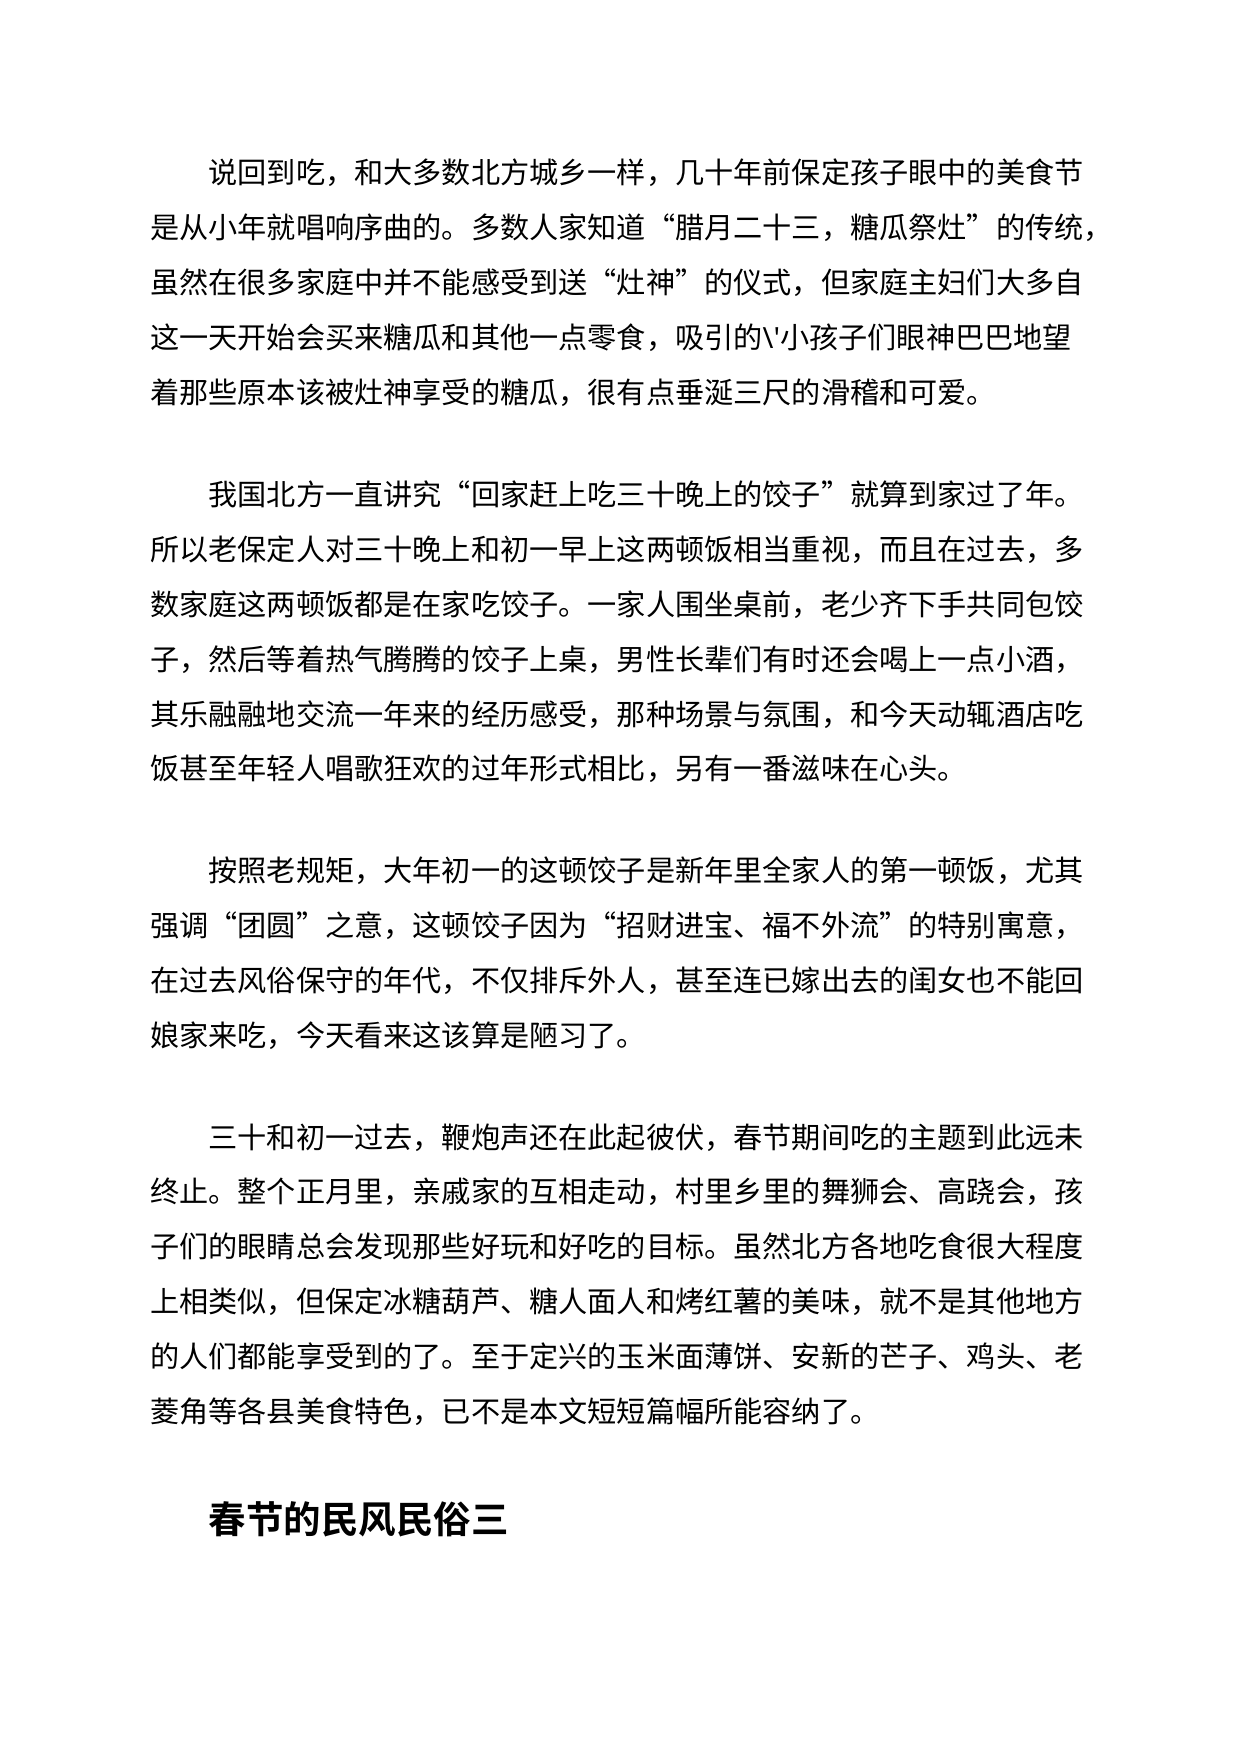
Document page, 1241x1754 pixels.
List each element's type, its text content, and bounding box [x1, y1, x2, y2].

text 三十和初一过去，鞭炮声还在此起彼伏，春节期间吃的主题到此远未终止。整个正月里，亲戚家的互相走动，村里乡里的舞狮会、高跷会，孩子们的眼睛总会发现那些好玩和好吃的目标。虽然北方各地吃食很大程度上相类似，但保定冰糖葫芦、糖人面人和烤红薯的美味，就不是其他地方的人们都能享受到的了。至于定兴的玉米面薄饼、安新的芒子、鸡头、老菱角等各县美食特色，已不是本文短短篇幅所能容纳了。 [150, 1114, 1090, 1431]
text 按照老规矩，大年初一的这顿饺子是新年里全家人的第一顿饭，尤其强调“团圆”之意，这顿饺子因为“招财进宝、福不外流”的特别寓意，在过去风俗保守的年代，不仅排斥外人，甚至连已嫁出去的闺女也不能回娘家来吃，今天看来这该算是陋习了。 [150, 848, 1090, 1055]
text 春节的民风民俗三 [150, 1490, 1090, 1545]
text 说回到吃，和大多数北方城乡一样，几十年前保定孩子眼中的美食节是从小年就唱响序曲的。多数人家知道“腊月二十三，糖瓜祭灶”的传统，虽然在很多家庭中并不能感受到送“灶神”的仪式，但家庭主妇们大多自这一天开始会买来糖瓜和其他一点零食，吸引的\'小孩子们眼神巴巴地望着那些原本该被灶神享受的糖瓜，很有点垂涎三尺的滑稽和可爱。 [150, 150, 1090, 412]
text 我国北方一直讲究“回家赶上吃三十晚上的饺子”就算到家过了年。所以老保定人对三十晚上和初一早上这两顿饭相当重视，而且在过去，多数家庭这两顿饭都是在家吃饺子。一家人围坐桌前，老少齐下手共同包饺子，然后等着热气腾腾的饺子上桌，男性长辈们有时还会喝上一点小酒，其乐融融地交流一年来的经历感受，那种场景与氛围，和今天动辄酒店吃饭甚至年轻人唱歌狂欢的过年形式相比，另有一番滋味在心头。 [150, 471, 1090, 788]
